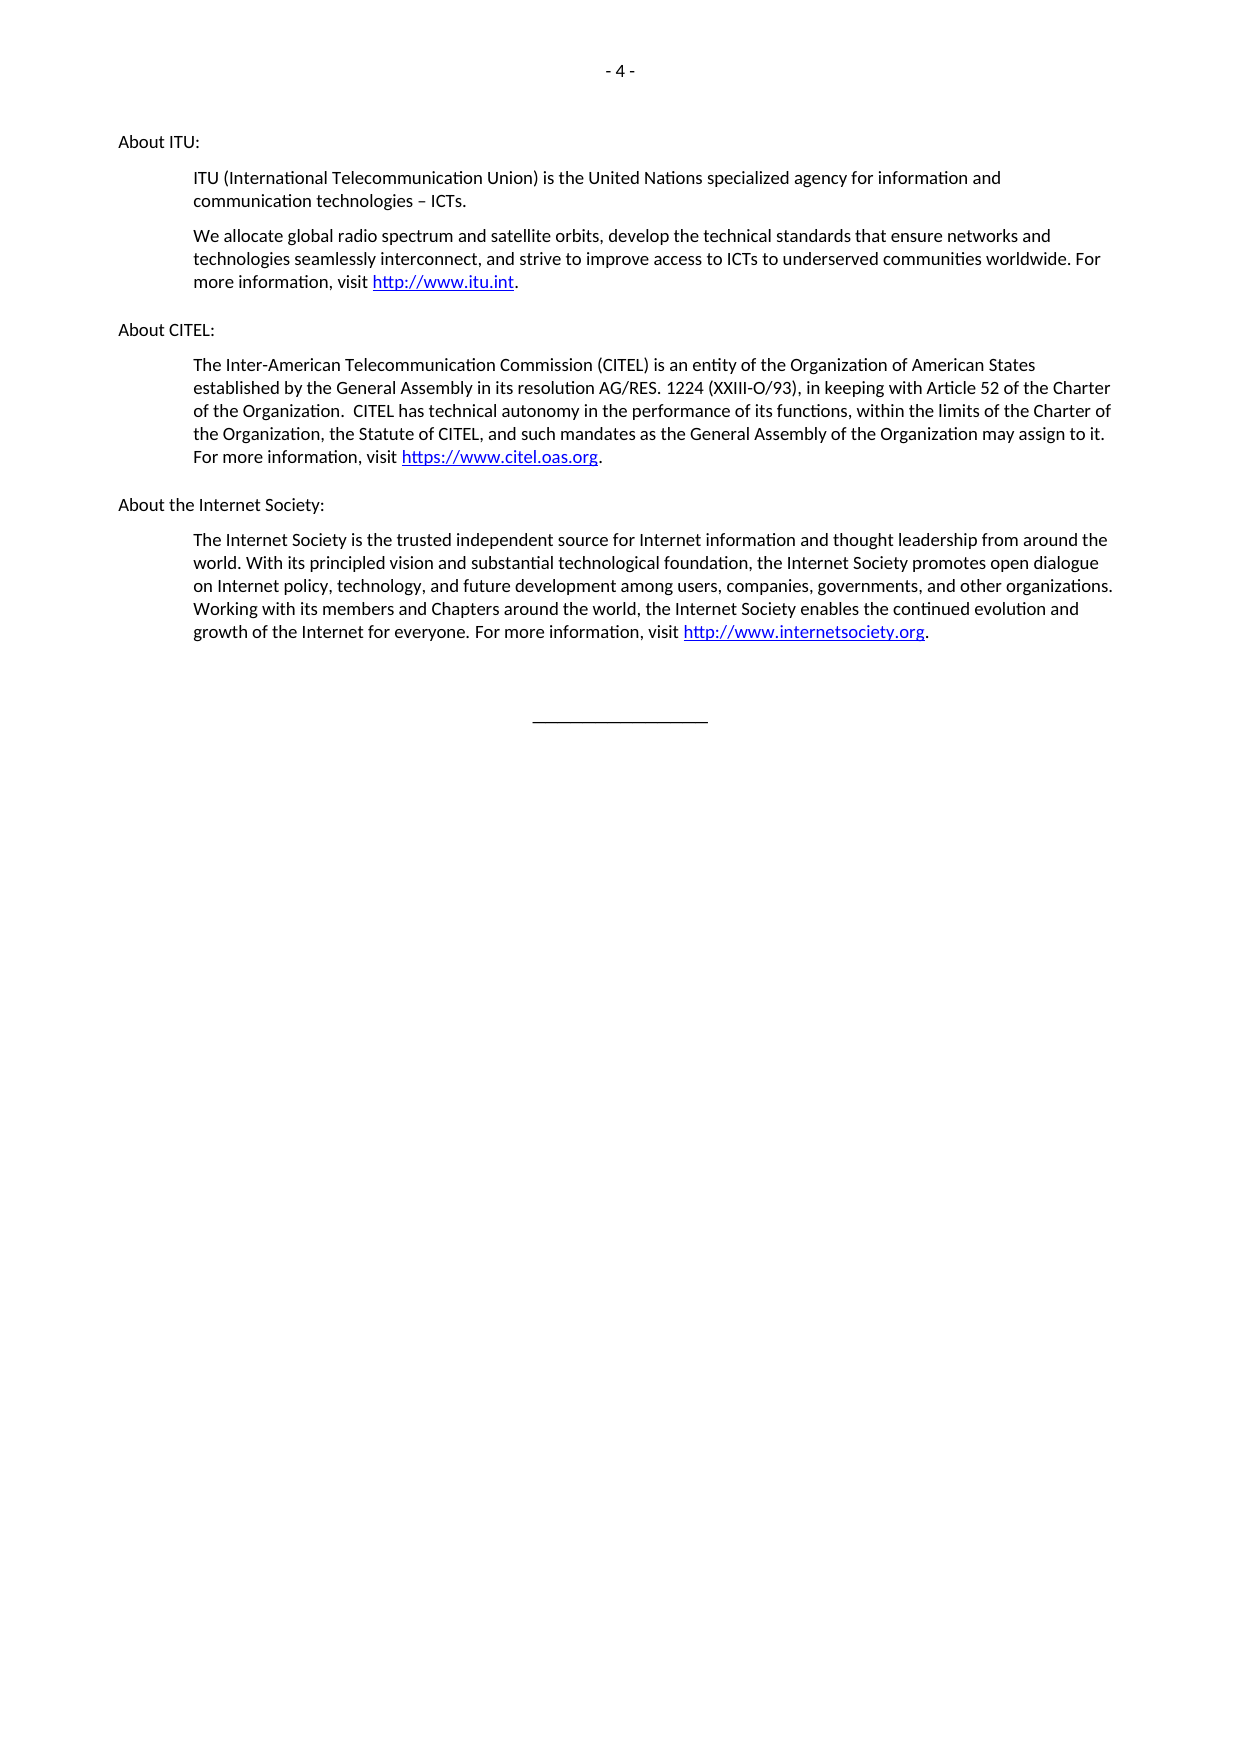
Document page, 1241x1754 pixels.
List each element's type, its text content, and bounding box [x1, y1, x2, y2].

text ______________ [118, 697, 1122, 726]
text ITU (International Telecommunication Union) is the United Nations specialized agency for information and communication technologies – ICTs. [193, 166, 1122, 212]
text About the Internet Society: [118, 493, 1122, 516]
text We allocate global radio spectrum and satellite orbits, develop the technical standards that ensure networks and technologies seamlessly interconnect, and strive to improve access to ICTs to underserved communities worldwide. For more information, visit http://www.itu.int. [193, 224, 1122, 293]
text The Internet Society is the trusted independent source for Internet information and thought leadership from around the world. With its principled vision and substantial technological foundation, the Internet Society promotes open dialogue on Internet policy, technology, and future development among users, companies, governments, and other organizations. Working with its members and Chapters around the world, the Internet Society enables the continued evolution and growth of the Internet for everyone. For more information, visit http://www.internetsociety.org. [193, 528, 1122, 672]
text About ITU: [118, 131, 1122, 153]
text The Inter-American Telecommunication Commission (CITEL) is an entity of the Organization of American States established by the General Assembly in its resolution AG/RES. 1224 (XXIII-O/93), in keeping with Article 52 of the Charter of the Organization. CITEL has technical autonomy in the performance of its functions, within the limits of the Charter of the Organization, the Statute of CITEL, and such mandates as the General Assembly of the Organization may assign to it. For more information, visit https://www.citel.oas.org. [193, 353, 1122, 468]
text About CITEL: [118, 318, 1122, 341]
